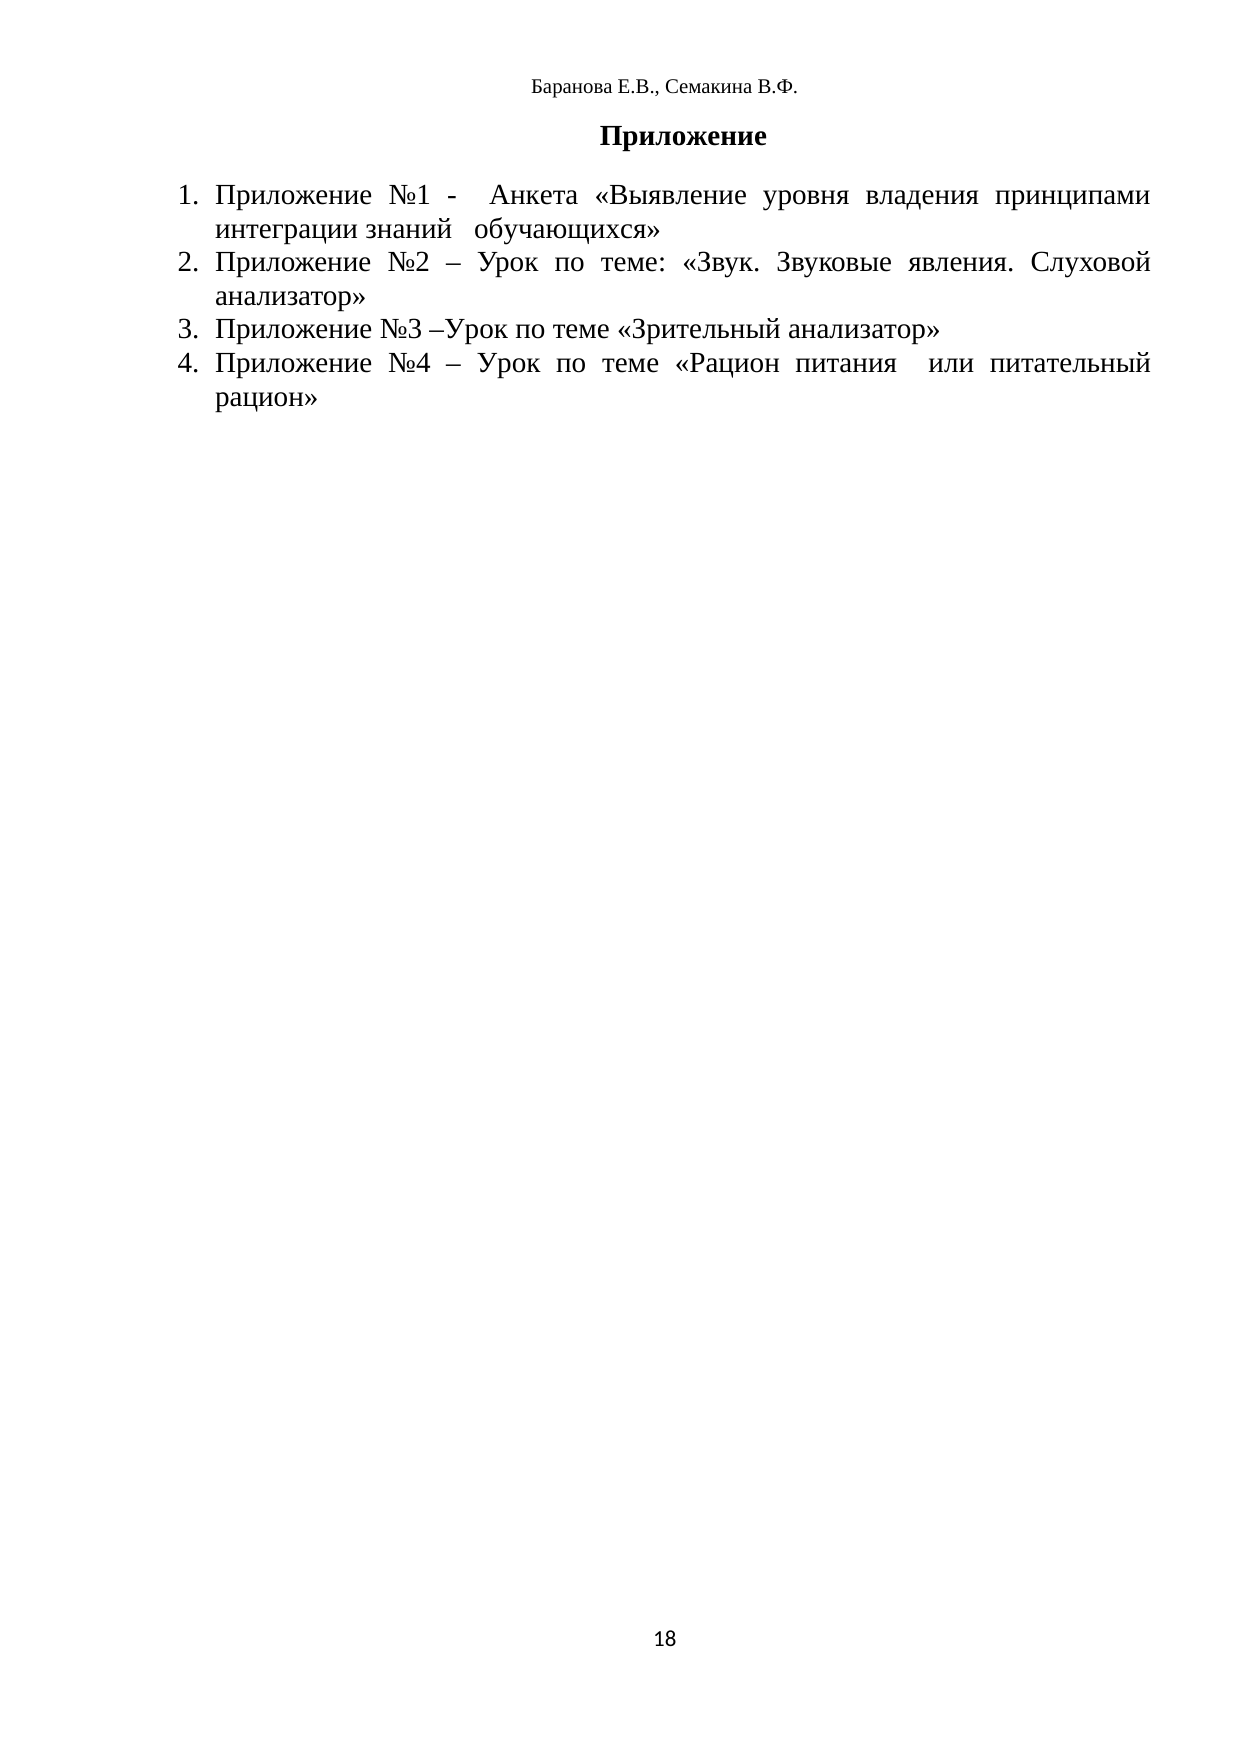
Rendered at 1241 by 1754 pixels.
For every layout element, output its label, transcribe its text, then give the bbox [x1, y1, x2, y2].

list Приложение [215, 118, 1152, 152]
list Приложение №2 – Урок по теме: «Звук. Звуковые явления. Слуховой анализатор» [177, 244, 1152, 312]
list Приложение №4 – Урок по теме «Рацион питания или питательный рацион» [177, 345, 1152, 412]
list Приложение №3 –Урок по теме «Зрительный анализатор» [177, 312, 1152, 345]
list Приложение №1 - Анкета «Выявление уровня владения принципами интеграции знаний обучающихся» [177, 177, 1152, 244]
